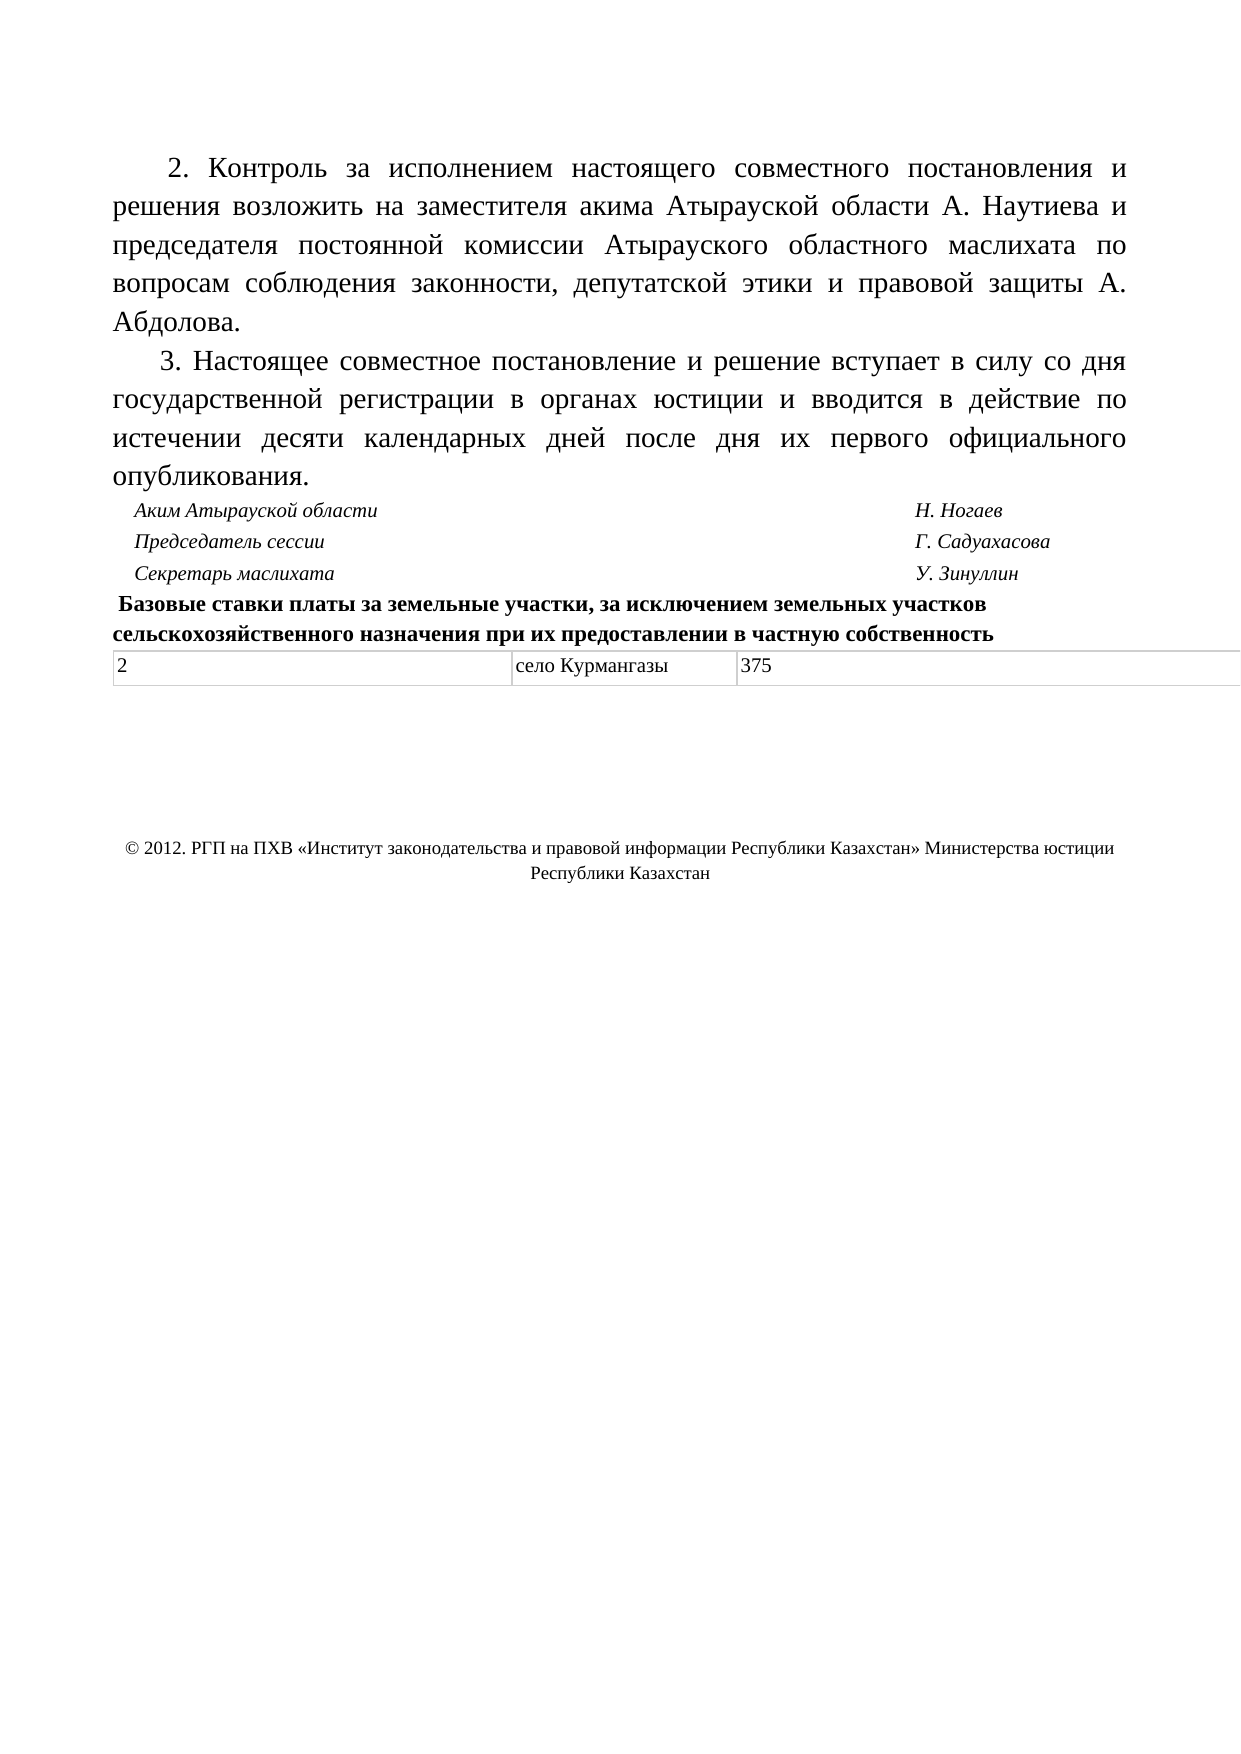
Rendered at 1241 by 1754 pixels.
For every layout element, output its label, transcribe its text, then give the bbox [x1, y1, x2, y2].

table_header Аким Атырауской области [101, 497, 913, 528]
table_cell Г. Садуахасова [913, 528, 1240, 559]
table_header 2 [114, 652, 511, 685]
table_cell Председатель сессии [101, 528, 913, 559]
table_header Н. Ногаев [913, 497, 1240, 528]
table_cell У. Зинуллин [913, 559, 1240, 590]
text 2. Контроль за исполнением настоящего совместного постановления и решения возложить на заместителя акима Атырауской области А. Наутиева и председателя постоянной комиссии Атырауского областного маслихата по вопросам соблюдения законности, депутатской этики и правовой защиты А. Абдолова. [112, 150, 1128, 338]
table_header село Курмангазы [513, 652, 736, 685]
text © 2012. РГП на ПХВ «Институт законодательства и правовой информации Республики Казахстан» Министерства юстиции Республики Казахстан [112, 837, 1128, 883]
table_cell Секретарь маслихата [101, 559, 913, 590]
text 3. Настоящее совместное постановление и решение вступает в силу со дня государственной регистрации в органах юстиции и вводится в действие по истечении десяти календарных дней после дня их первого официального опубликования. [112, 343, 1128, 492]
text Базовые ставки платы за земельные участки, за исключением земельных участков сельскохозяйственного назначения при их предоставлении в частную собственность [112, 590, 1128, 647]
table_header 375 [738, 652, 1240, 685]
